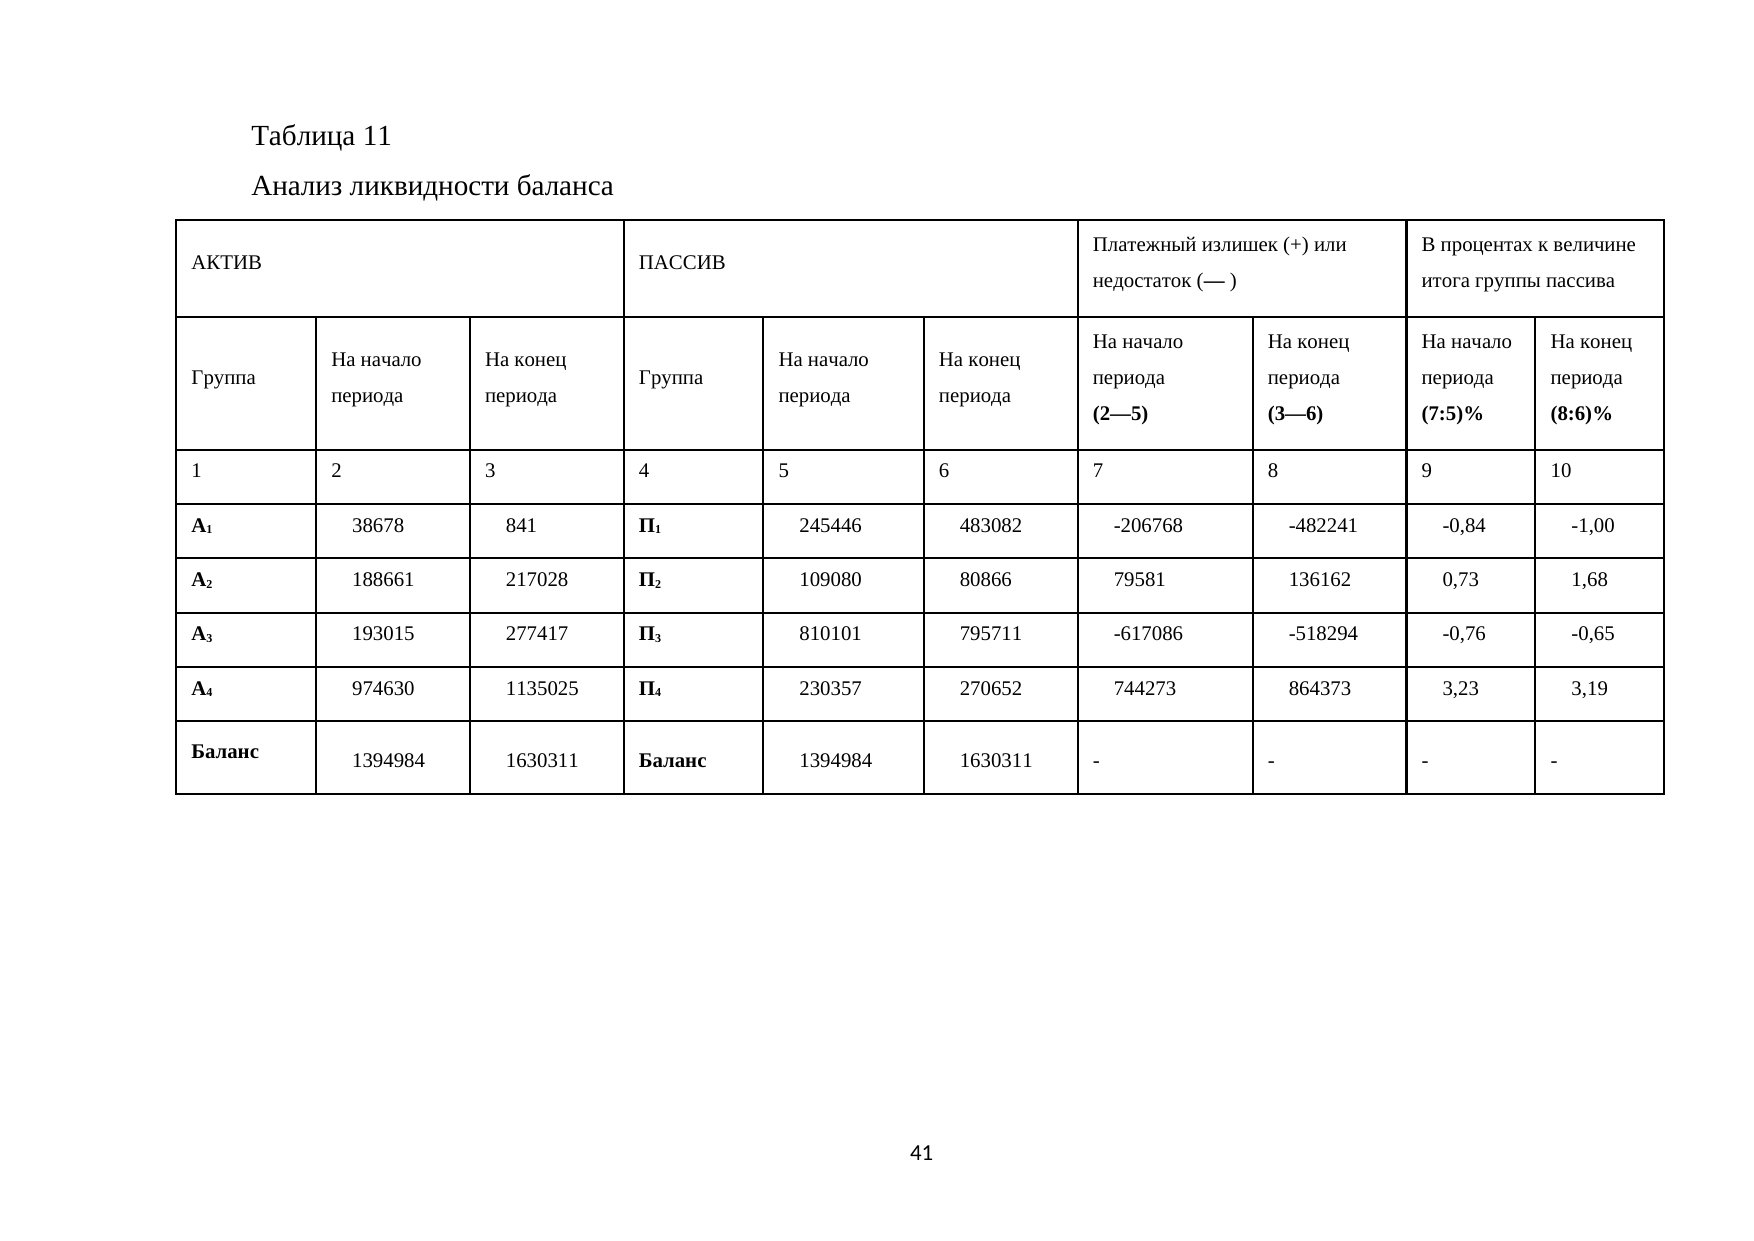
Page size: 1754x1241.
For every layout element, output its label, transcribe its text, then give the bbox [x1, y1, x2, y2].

table_cell -0,65 [1536, 614, 1663, 666]
table_cell 3,23 [1408, 668, 1534, 720]
table_cell 193015 [317, 614, 469, 666]
table_cell - [1079, 722, 1252, 793]
table_cell -206768 [1079, 505, 1252, 557]
table_cell 7 [1079, 451, 1252, 503]
table_cell П4 [625, 668, 762, 720]
table_cell 483082 [925, 505, 1077, 557]
table_cell На начало периода (7:5)% [1408, 318, 1534, 449]
table_cell На конец периода (3—6) [1254, 318, 1405, 449]
table_header АКТИВ [177, 221, 623, 316]
table_cell - [1408, 722, 1534, 793]
table_cell 974630 [317, 668, 469, 720]
table_cell 1630311 [471, 722, 623, 793]
table_cell 188661 [317, 559, 469, 612]
table_cell А2 [177, 559, 315, 612]
table_cell 277417 [471, 614, 623, 666]
table_cell -1,00 [1536, 505, 1663, 557]
table_header В процентах к величине итога группы пассива [1408, 221, 1663, 316]
table_cell 80866 [925, 559, 1077, 612]
table_cell 8 [1254, 451, 1405, 503]
table_cell -0,76 [1408, 614, 1534, 666]
table_cell П1 [625, 505, 762, 557]
table_cell 3 [471, 451, 623, 503]
table_cell -0,84 [1408, 505, 1534, 557]
table_cell 841 [471, 505, 623, 557]
table_cell Группа [625, 318, 762, 449]
table_cell -482241 [1254, 505, 1405, 557]
table_cell 217028 [471, 559, 623, 612]
table_cell 2 [317, 451, 469, 503]
table_cell 109080 [764, 559, 923, 612]
text Анализ ликвидности баланса [177, 168, 1665, 202]
table_cell 1630311 [925, 722, 1077, 793]
table_cell Группа [177, 318, 315, 449]
table_cell 0,73 [1408, 559, 1534, 612]
table_header ПАССИВ [625, 221, 1077, 316]
table_cell - [1254, 722, 1405, 793]
table_cell На конец периода [471, 318, 623, 449]
table_cell - [1536, 722, 1663, 793]
table_cell П2 [625, 559, 762, 612]
table_cell -518294 [1254, 614, 1405, 666]
table_cell 1394984 [317, 722, 469, 793]
table_cell 4 [625, 451, 762, 503]
table_cell 1135025 [471, 668, 623, 720]
table_cell 79581 [1079, 559, 1252, 612]
table_cell 864373 [1254, 668, 1405, 720]
text Таблица 11 [177, 118, 1665, 152]
table_cell -617086 [1079, 614, 1252, 666]
table_cell 5 [764, 451, 923, 503]
table_cell Баланс [177, 722, 315, 793]
table_cell А3 [177, 614, 315, 666]
table_cell 270652 [925, 668, 1077, 720]
table_cell 795711 [925, 614, 1077, 666]
table_cell На начало периода (2—5) [1079, 318, 1252, 449]
table_cell 744273 [1079, 668, 1252, 720]
table_cell 230357 [764, 668, 923, 720]
table_header Платежный излишек (+) или недостаток (— ) [1079, 221, 1405, 316]
table_cell 810101 [764, 614, 923, 666]
table_cell 1394984 [764, 722, 923, 793]
table_cell 9 [1408, 451, 1534, 503]
table_cell П3 [625, 614, 762, 666]
table_cell 136162 [1254, 559, 1405, 612]
table_cell А1 [177, 505, 315, 557]
table_cell 38678 [317, 505, 469, 557]
table_cell А4 [177, 668, 315, 720]
table_cell На конец периода (8:6)% [1536, 318, 1663, 449]
table_cell На начало периода [764, 318, 923, 449]
table_cell На конец периода [925, 318, 1077, 449]
table_cell Баланс [625, 722, 762, 793]
table_cell 1,68 [1536, 559, 1663, 612]
table_cell 245446 [764, 505, 923, 557]
table_cell 10 [1536, 451, 1663, 503]
table_cell 1 [177, 451, 315, 503]
table_cell На начало периода [317, 318, 469, 449]
table_cell 6 [925, 451, 1077, 503]
table_cell 3,19 [1536, 668, 1663, 720]
